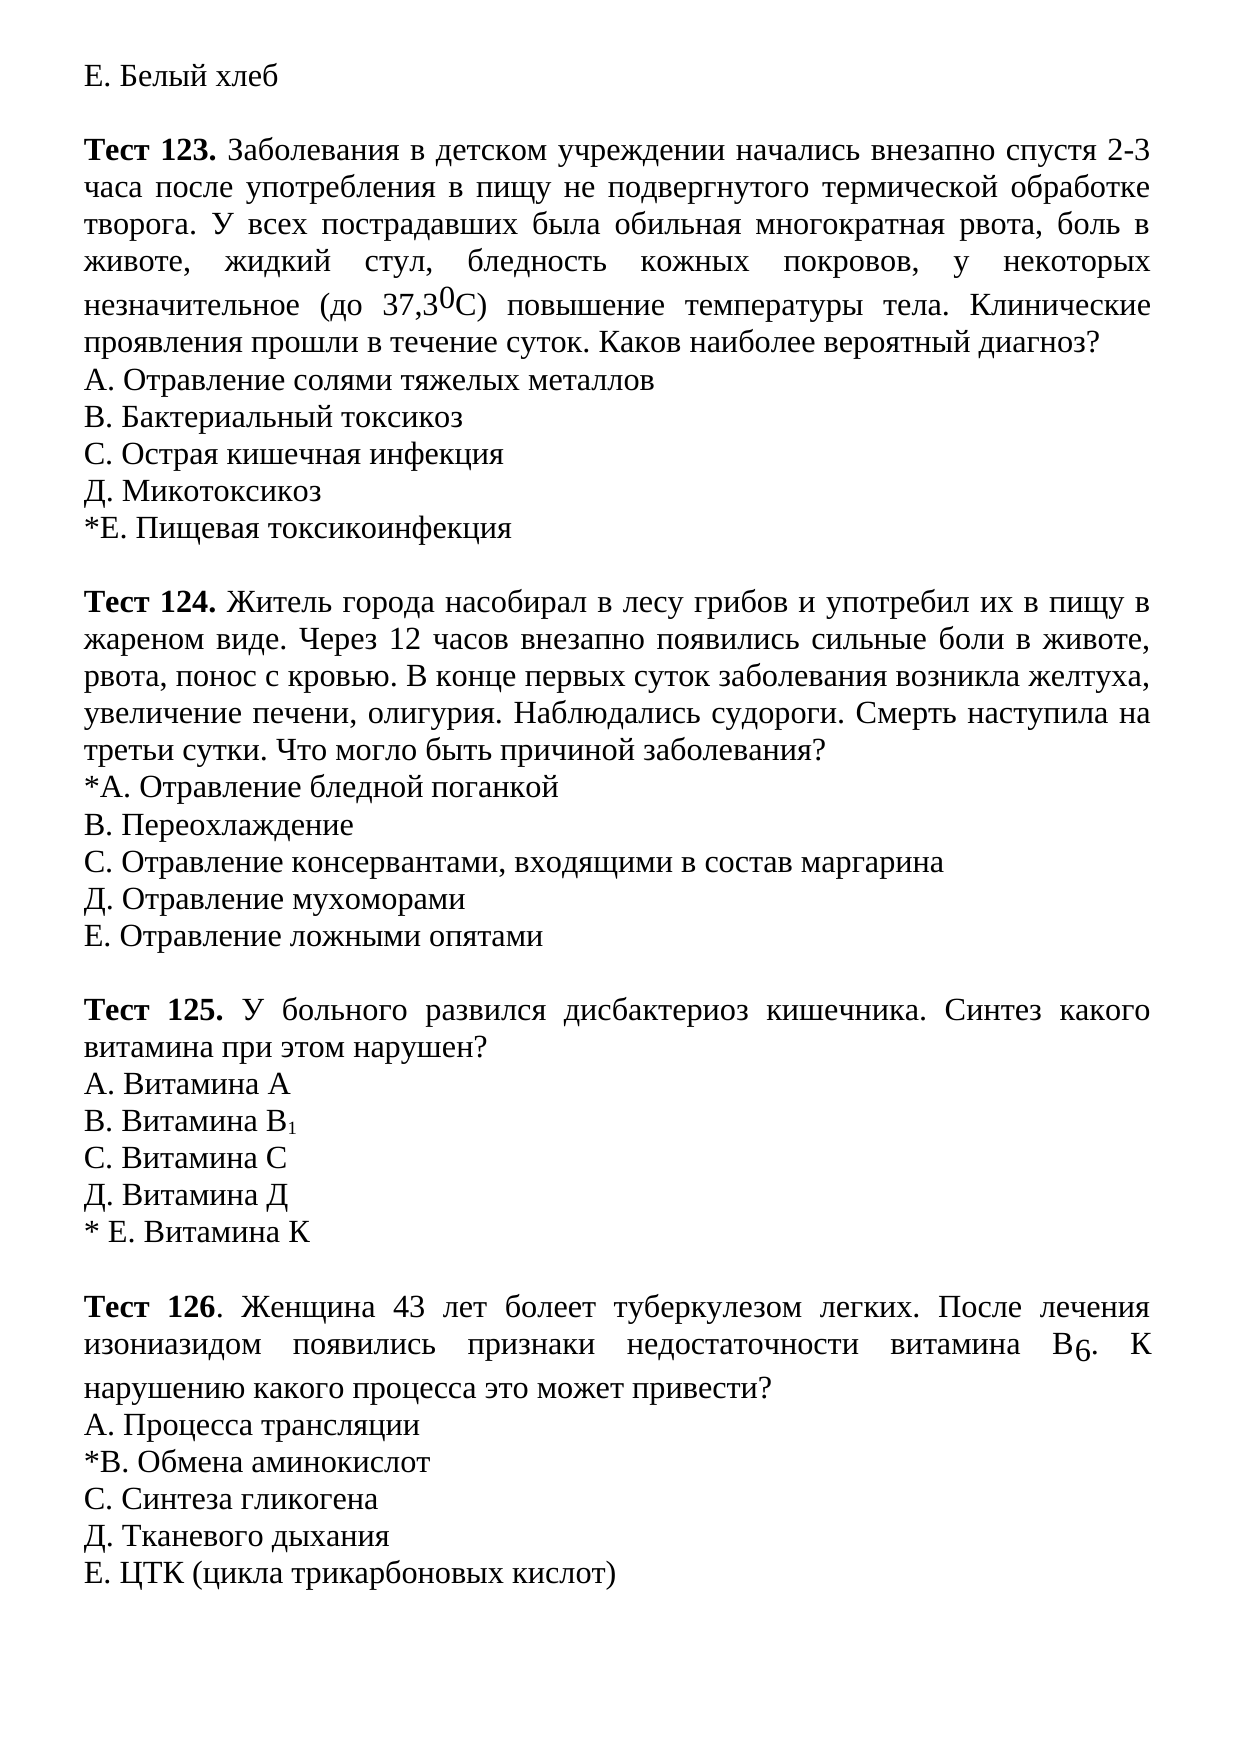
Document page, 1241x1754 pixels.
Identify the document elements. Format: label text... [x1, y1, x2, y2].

text *Е. Пищевая токсикоинфекция [83, 508, 1152, 545]
text Д. Витамина Д [83, 1176, 1152, 1213]
text С. Синтеза гликогена [83, 1479, 1152, 1516]
text Д. Тканевого дыхания [83, 1516, 1152, 1553]
text Д. Микотоксикоз [83, 471, 1152, 508]
text Тест 126. Женщина 43 лет болеет туберкулезом легких. После лечения изониазидом появились признаки недостаточности витамина В6. К нарушению какого процесса это может привести? [83, 1287, 1152, 1405]
text *А. Отравление бледной поганкой [83, 768, 1152, 805]
text * Е. Витамина К [83, 1213, 1152, 1250]
text Е. Белый хлеб [83, 56, 1152, 93]
text В. Витамина В1 [83, 1102, 1152, 1139]
text Е. ЦТК (цикла трикарбоновых кислот) [83, 1553, 1152, 1591]
text А. Витамина А [83, 1064, 1152, 1102]
text *В. Обмена аминокислот [83, 1442, 1152, 1479]
text Д. Отравление мухоморами [83, 879, 1152, 916]
text С. Острая кишечная инфекция [83, 434, 1152, 471]
text Тест 124. Житель города насобирал в лесу грибов и употребил их в пищу в жареном виде. Через 12 часов внезапно появились сильные боли в животе, рвота, понос с кровью. В конце первых суток заболевания возникла желтуха, увеличение печени, олигурия. Наблюдались судороги. Смерть наступила на третьи сутки. Что могло быть причиной заболевания? [83, 582, 1152, 768]
text Е. Отравление ложными опятами [83, 916, 1152, 953]
text В. Бактериальный токсикоз [83, 397, 1152, 434]
text А. Отравление солями тяжелых металлов [83, 360, 1152, 397]
text С. Витамина С [83, 1139, 1152, 1176]
text А. Процесса трансляции [83, 1405, 1152, 1442]
text В. Переохлаждение [83, 805, 1152, 842]
text С. Отравление консервантами, входящими в состав маргарина [83, 842, 1152, 879]
text Тест 125. У больного развился дисбактериоз кишечника. Синтез какого витамина при этом нарушен? [83, 990, 1152, 1064]
text Тест 123. Заболевания в детском учреждении начались внезапно спустя 2-3 часа после употребления в пищу не подвергнутого термической обработке творога. У всех пострадавших была обильная многократная рвота, боль в животе, жидкий стул, бледность кожных покровов, у некоторых незначительное (до 37,30С) повышение температуры тела. Клинические проявления прошли в течение суток. Каков наиболее вероятный диагноз? [83, 130, 1152, 360]
